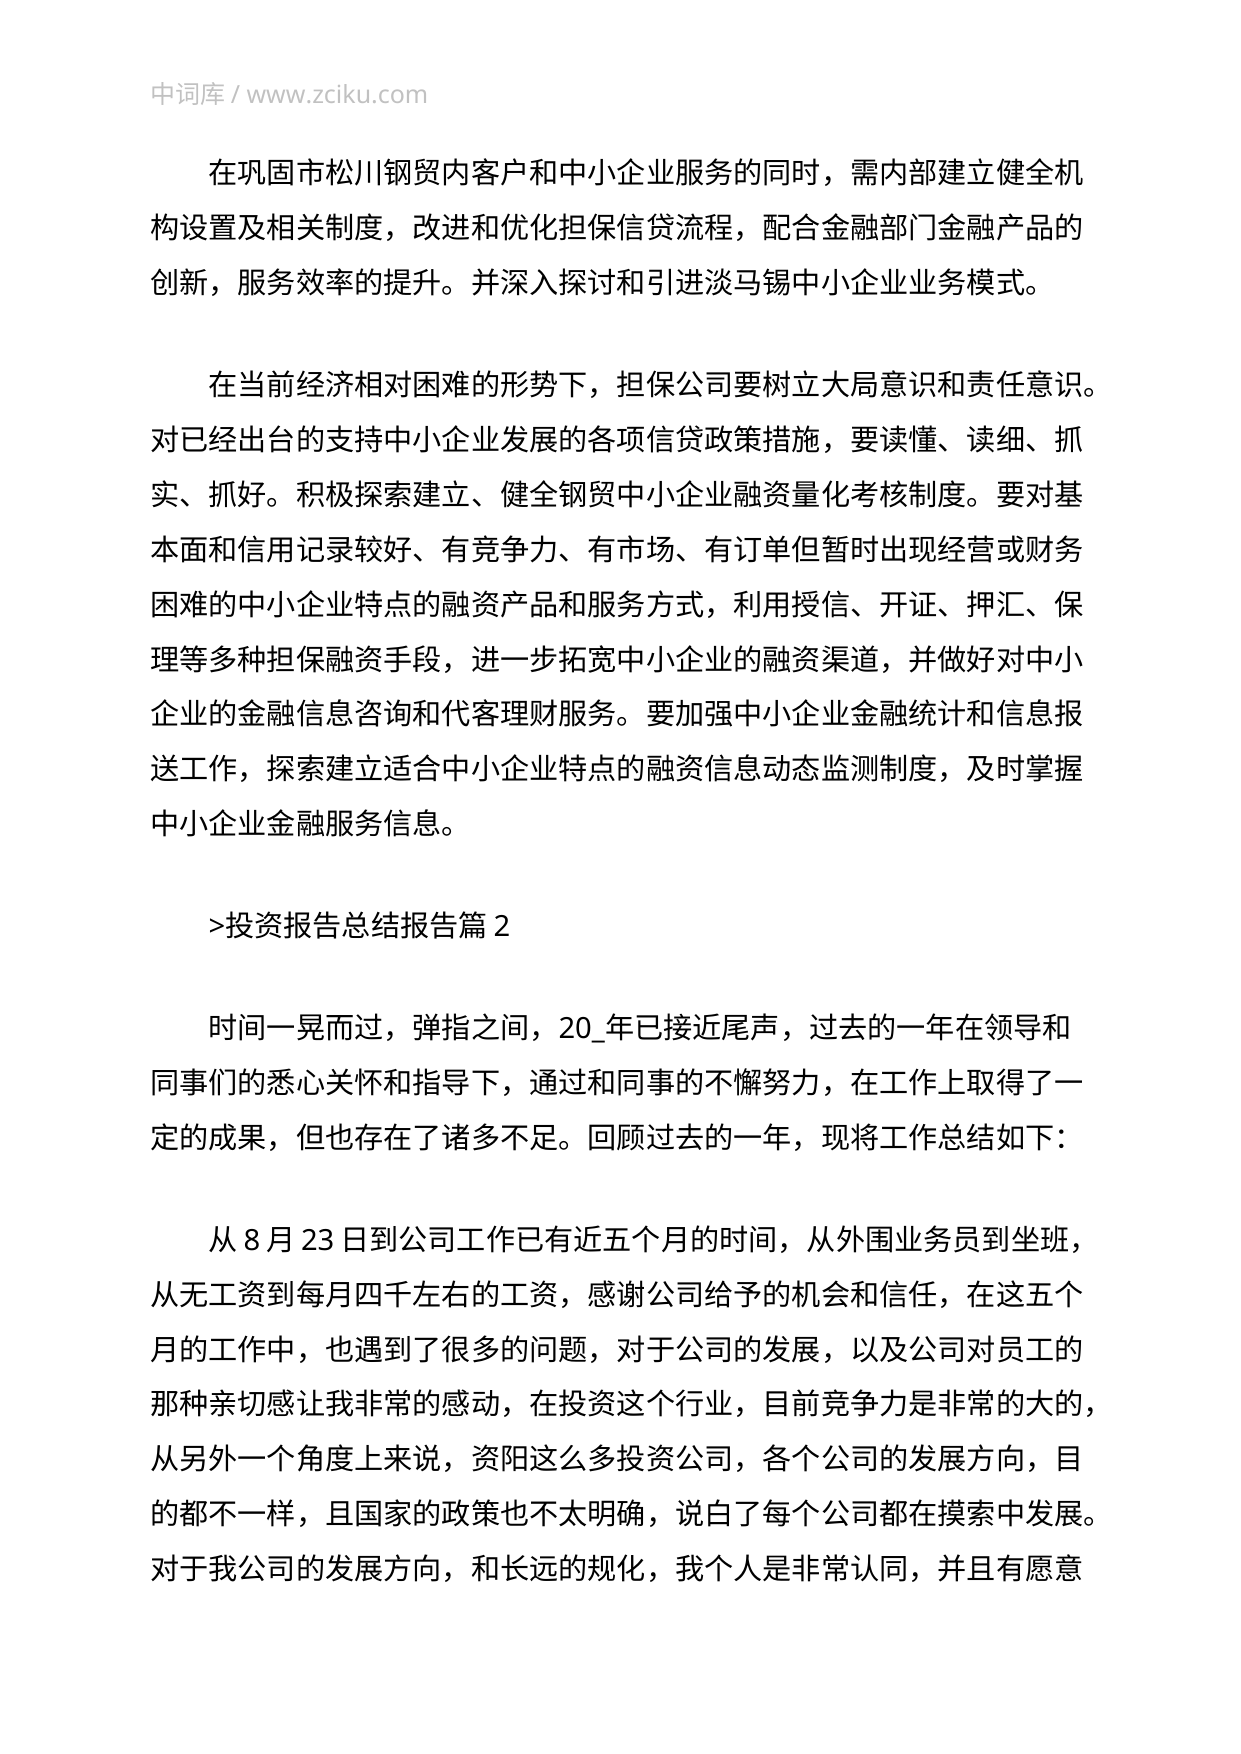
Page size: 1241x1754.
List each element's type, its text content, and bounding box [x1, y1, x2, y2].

text 在巩固市松川钢贸内客户和中小企业服务的同时，需内部建立健全机构设置及相关制度，改进和优化担保信贷流程，配合金融部门金融产品的创新，服务效率的提升。并深入探讨和引进淡马锡中小企业业务模式。 [150, 150, 1090, 302]
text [150, 1216, 1090, 1588]
text >投资报告总结报告篇2 [150, 902, 1090, 945]
text 在当前经济相对困难的形势下，担保公司要树立大局意识和责任意识。对已经出台的支持中小企业发展的各项信贷政策措施，要读懂、读细、抓实、抓好。积极探索建立、健全钢贸中小企业融资量化考核制度。要对基本面和信用记录较好、有竞争力、有市场、有订单但暂时出现经营或财务困难的中小企业特点的融资产品和服务方式，利用授信、开证、押汇、保理等多种担保融资手段，进一步拓宽中小企业的融资渠道，并做好对中小企业的金融信息咨询和代客理财服务。要加强中小企业金融统计和信息报送工作，探索建立适合中小企业特点的融资信息动态监测制度，及时掌握中小企业金融服务信息。 [150, 362, 1090, 843]
text 时间一晃而过，弹指之间，20_年已接近尾声，过去的一年在领导和同事们的悉心关怀和指导下，通过和同事的不懈努力，在工作上取得了一定的成果，但也存在了诸多不足。回顾过去的一年，现将工作总结如下： [150, 1004, 1090, 1157]
